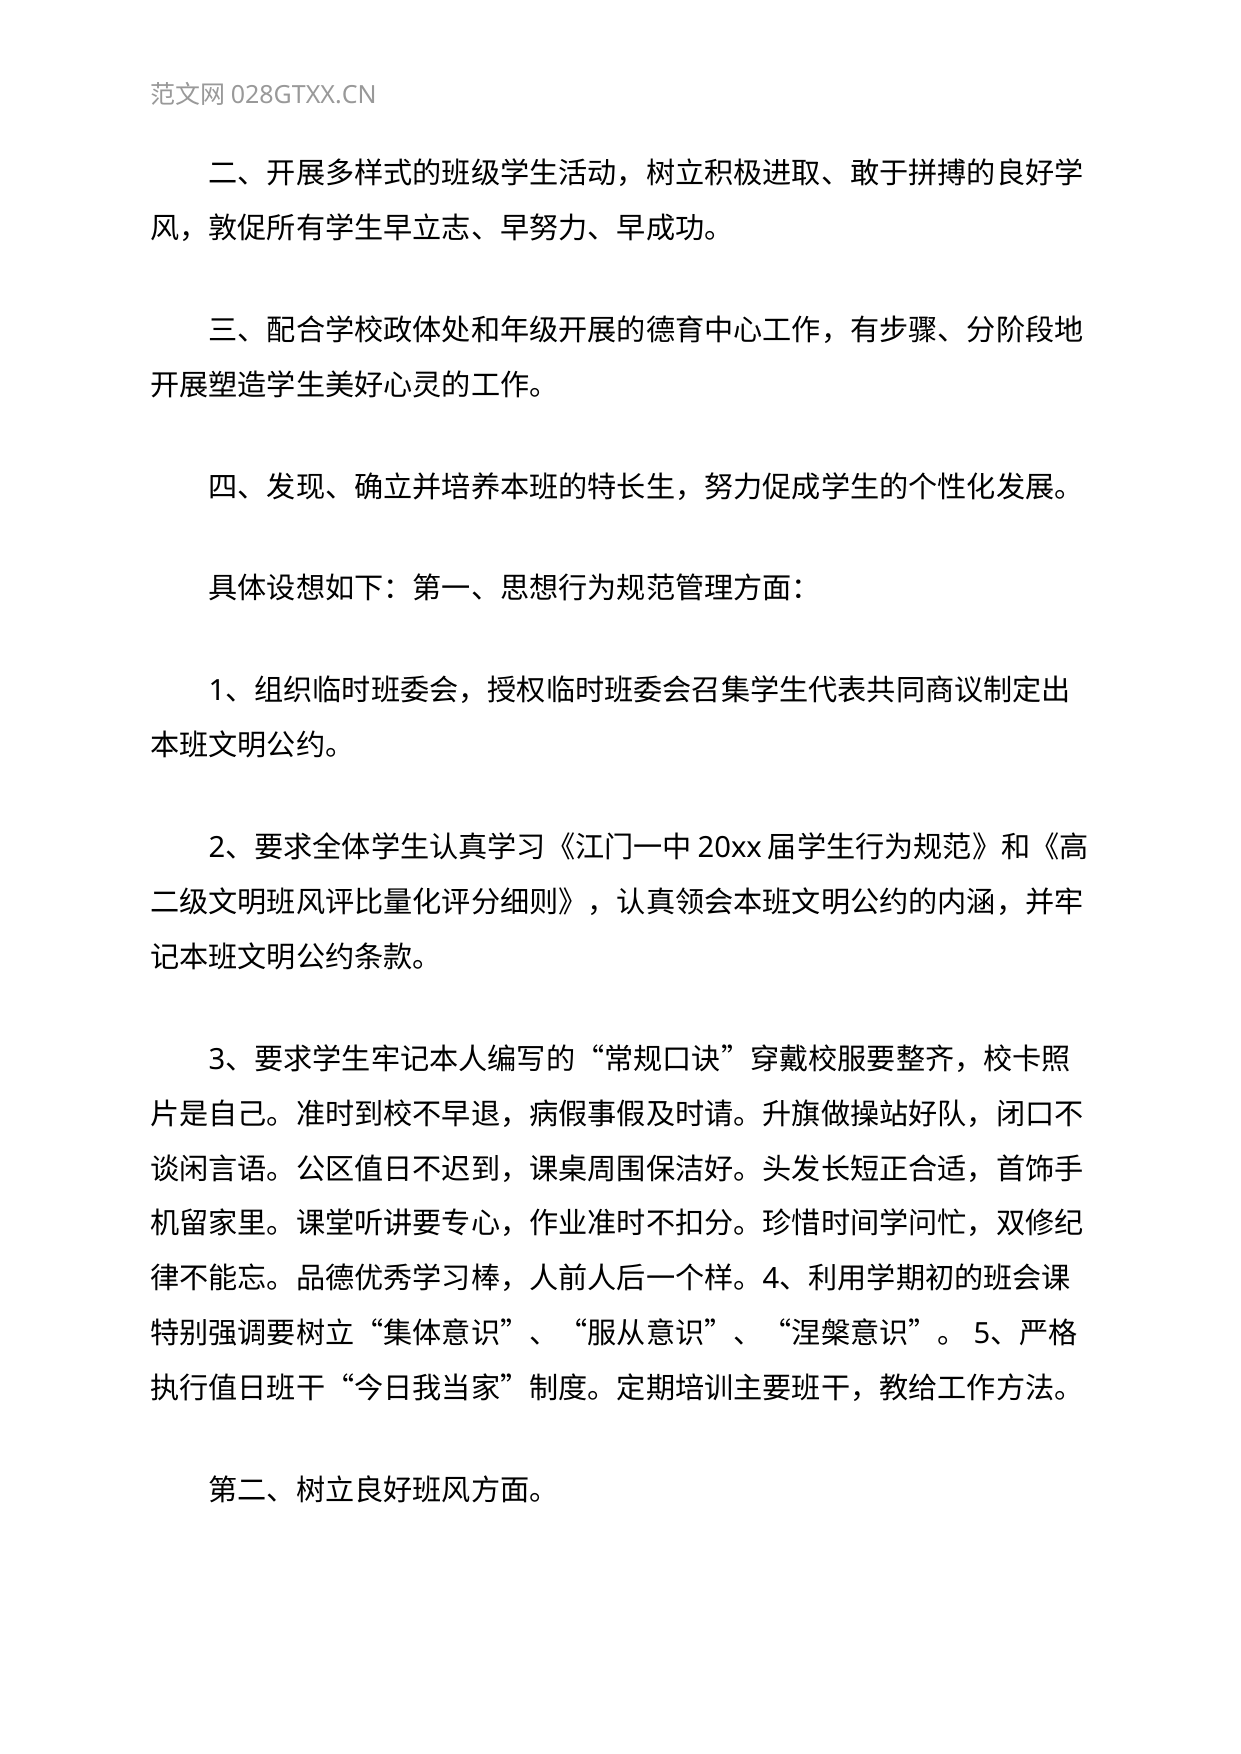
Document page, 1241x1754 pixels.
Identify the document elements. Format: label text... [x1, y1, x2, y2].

text 第二、树立良好班风方面。 [150, 1467, 1090, 1509]
text 三、配合学校政体处和年级开展的德育中心工作，有步骤、分阶段地开展塑造学生美好心灵的工作。 [150, 307, 1090, 404]
text 二、开展多样式的班级学生活动，树立积极进取、敢于拼搏的良好学风，敦促所有学生早立志、早努力、早成功。 [150, 150, 1090, 247]
text 1、组织临时班委会，授权临时班委会召集学生代表共同商议制定出本班文明公约。 [150, 667, 1090, 764]
text 3、要求学生牢记本人编写的“常规口诀”穿戴校服要整齐，校卡照片是自己。准时到校不早退，病假事假及时请。升旗做操站好队，闭口不谈闲言语。公区值日不迟到，课桌周围保洁好。头发长短正合适，首饰手机留家里。课堂听讲要专心，作业准时不扣分。珍惜时间学问忙，双修纪律不能忘。品德优秀学习棒，人前人后一个样。4、利用学期初的班会课特别强调要树立“集体意识”、“服从意识”、“涅槃意识”。 5、严格执行值日班干“今日我当家”制度。定期培训主要班干，教给工作方法。 [150, 1035, 1090, 1407]
text 2、要求全体学生认真学习《江门一中20xx届学生行为规范》和《高二级文明班风评比量化评分细则》，认真领会本班文明公约的内涵，并牢记本班文明公约条款。 [150, 824, 1090, 976]
text 四、发现、确立并培养本班的特长生，努力促成学生的个性化发展。 [150, 463, 1090, 506]
text 具体设想如下：第一、思想行为规范管理方面： [150, 565, 1090, 607]
